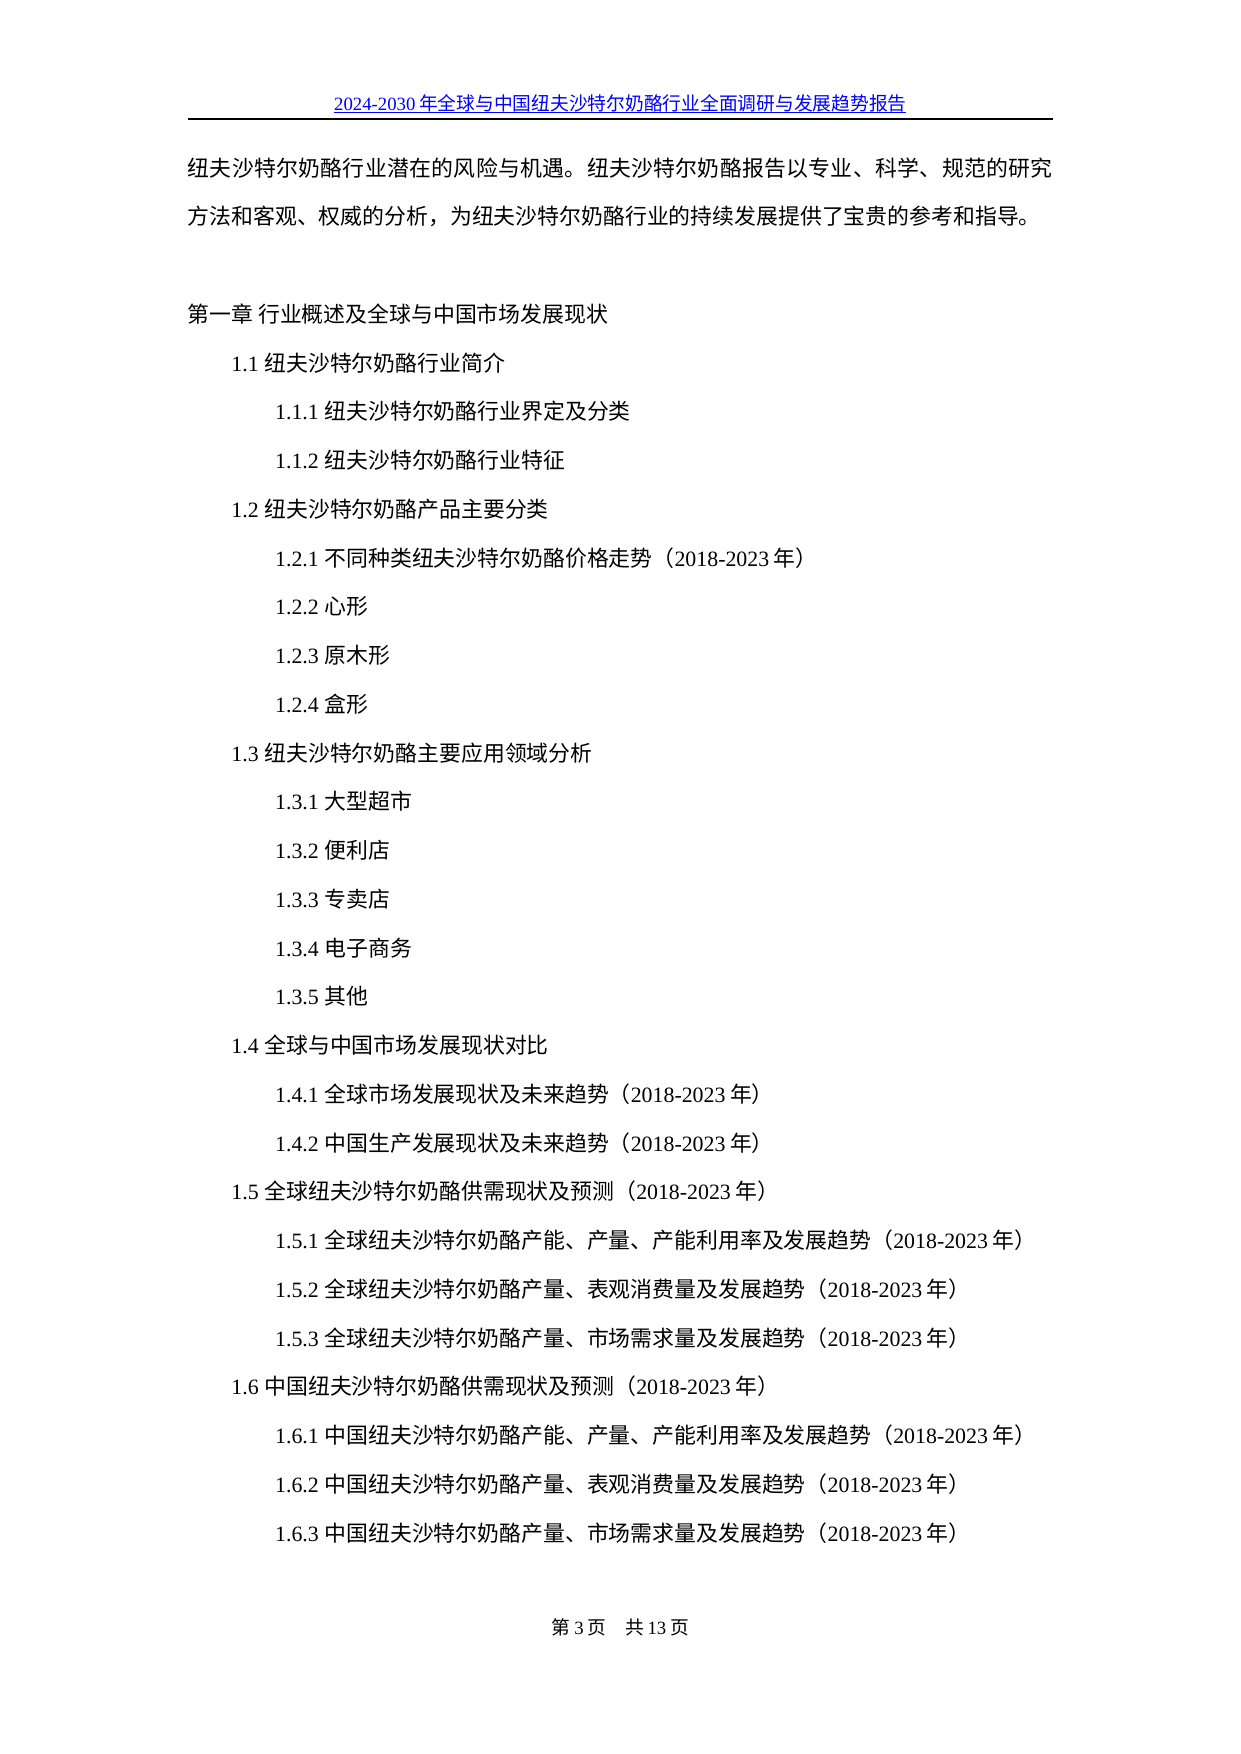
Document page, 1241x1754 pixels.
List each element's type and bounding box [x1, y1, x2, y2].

text [187, 150, 1053, 1548]
